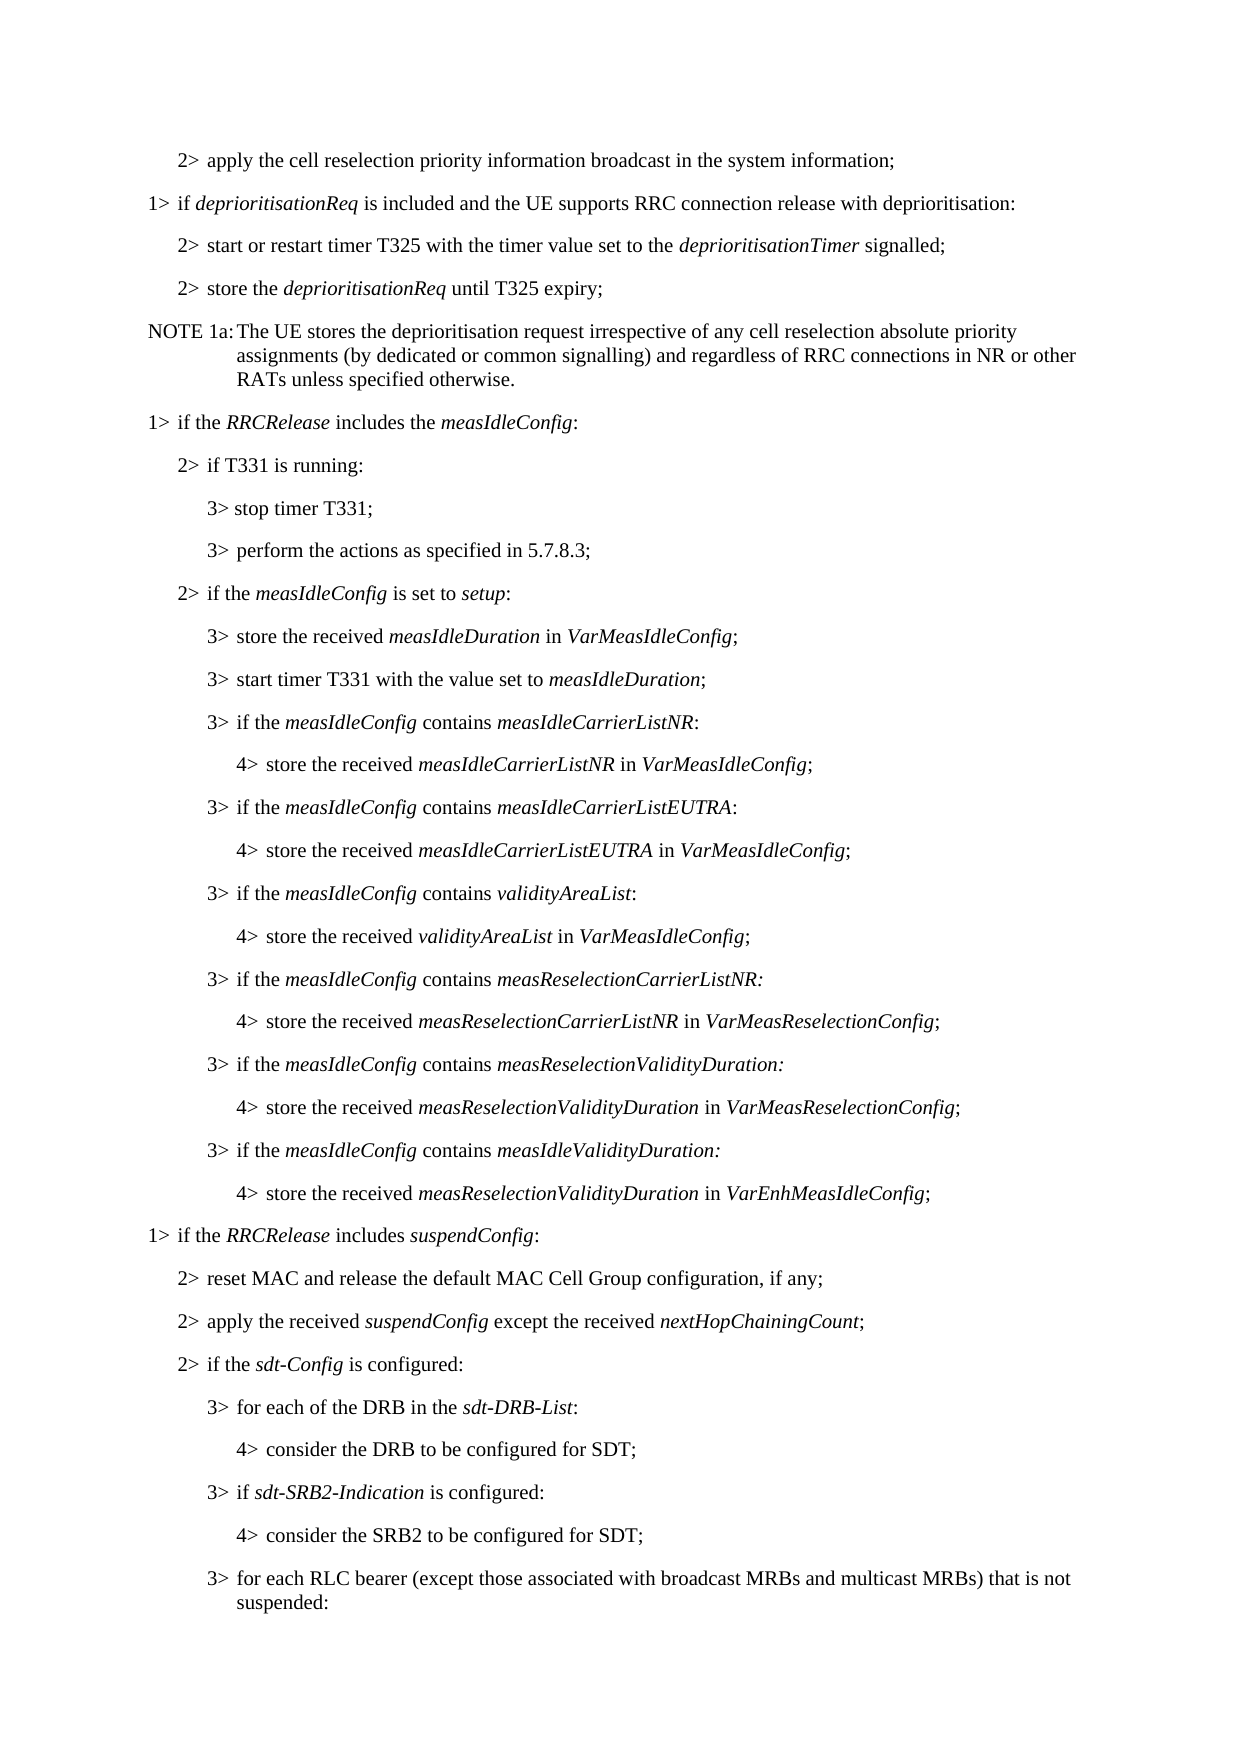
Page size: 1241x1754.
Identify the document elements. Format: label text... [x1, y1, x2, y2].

text 3> store the received measIdleDuration in VarMeasIdleConfig; [207, 624, 1122, 648]
text 2> if the sdt-Config is configured: [177, 1352, 1122, 1376]
text 2> store the deprioritisationReq until T325 expiry; [177, 276, 1122, 300]
text 2> apply the received suspendConfig except the received nextHopChainingCount; [177, 1309, 1122, 1333]
text 1> if the RRCRelease includes suspendConfig: [148, 1223, 1122, 1247]
text 4> store the received measReselectionValidityDuration in VarEnhMeasIdleConfig; [236, 1181, 1122, 1204]
text 4> consider the SRB2 to be configured for SDT; [236, 1523, 1122, 1547]
text 1> if deprioritisationReq is included and the UE supports RRC connection release with deprioritisation: [148, 191, 1122, 214]
text 3> if the measIdleConfig contains measReselectionCarrierListNR: [207, 966, 1122, 991]
text 3> for each RLC bearer (except those associated with broadcast MRBs and multicast MRBs) that is not suspended: [207, 1566, 1122, 1614]
text 3> if the measIdleConfig contains measIdleCarrierListEUTRA: [207, 795, 1122, 819]
text 2> apply the cell reselection priority information broadcast in the system information; [177, 148, 1122, 172]
text 4> store the received measIdleCarrierListEUTRA in VarMeasIdleConfig; [236, 838, 1122, 862]
text 3> if the measIdleConfig contains measIdleValidityDuration: [207, 1138, 1122, 1162]
text 4> store the received measReselectionValidityDuration in VarMeasReselectionConfig; [236, 1095, 1122, 1119]
text 2> reset MAC and release the default MAC Cell Group configuration, if any; [177, 1266, 1122, 1290]
text 3> perform the actions as specified in 5.7.8.3; [207, 538, 1122, 562]
text 3> if the measIdleConfig contains measIdleCarrierListNR: [207, 709, 1122, 734]
text 3> stop timer T331; [207, 496, 1122, 519]
text 4> store the received validityAreaList in VarMeasIdleConfig; [236, 924, 1122, 948]
text 4> store the received measReselectionCarrierListNR in VarMeasReselectionConfig; [236, 1009, 1122, 1033]
text 1> if the RRCRelease includes the measIdleConfig: [148, 410, 1122, 434]
text 3> for each of the DRB in the sdt-DRB-List: [207, 1394, 1122, 1419]
text 4> store the received measIdleCarrierListNR in VarMeasIdleConfig; [236, 752, 1122, 776]
text 2> start or restart timer T325 with the timer value set to the deprioritisationTimer signalled; [177, 233, 1122, 257]
text 2> if the measIdleConfig is set to setup: [177, 581, 1122, 605]
text NOTE 1a: The UE stores the deprioritisation request irrespective of any cell reselection absolute priority assignments (by dedicated or common signalling) and regardless of RRC connections in NR or other RATs unless specified otherwise. [148, 319, 1122, 391]
text 3> if sdt-SRB2-Indication is configured: [207, 1480, 1122, 1504]
text 4> consider the DRB to be configured for SDT; [236, 1437, 1122, 1461]
text 2> if T331 is running: [177, 453, 1122, 477]
text 3> if the measIdleConfig contains validityAreaList: [207, 881, 1122, 905]
text 3> if the measIdleConfig contains measReselectionValidityDuration: [207, 1052, 1122, 1076]
text 3> start timer T331 with the value set to measIdleDuration; [207, 667, 1122, 691]
